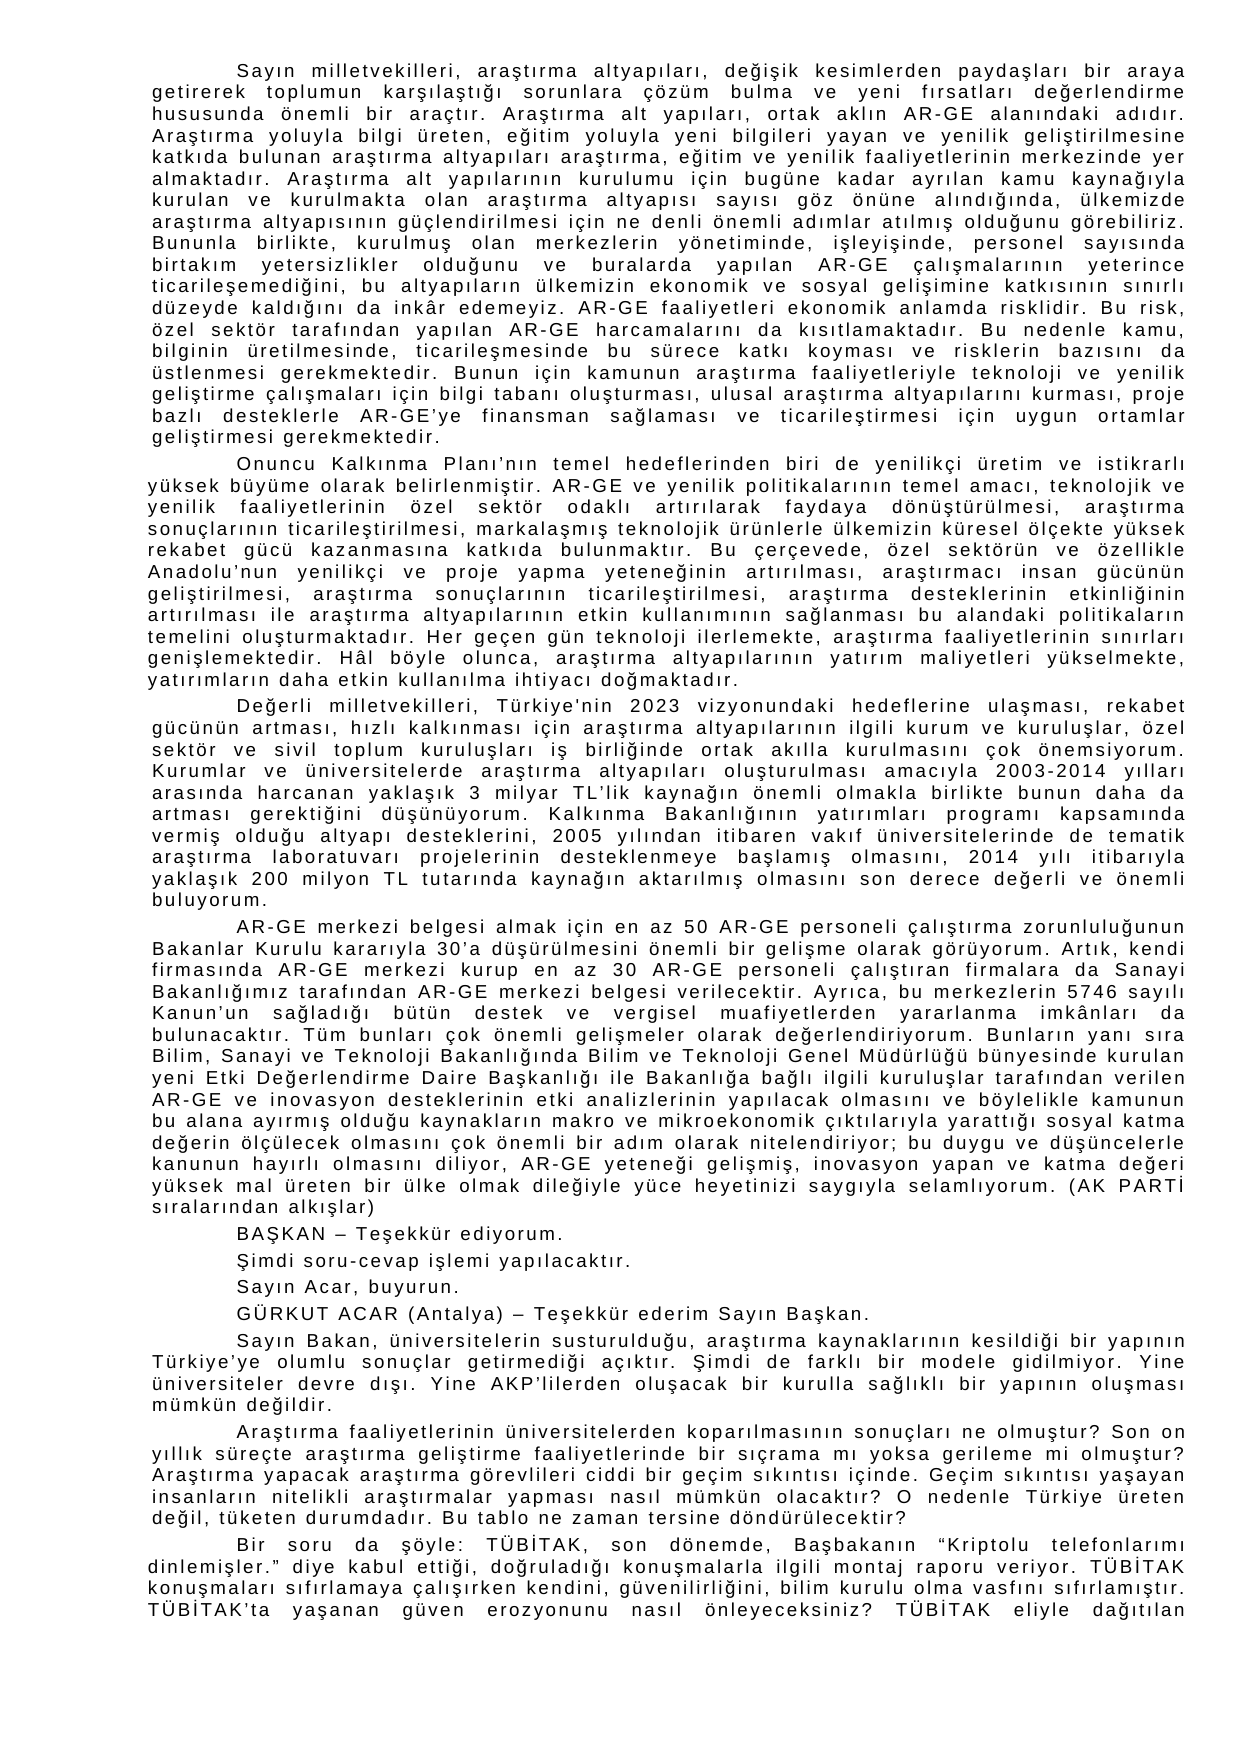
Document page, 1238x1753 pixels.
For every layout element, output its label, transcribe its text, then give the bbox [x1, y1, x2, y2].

text Sayın milletvekilleri, araştırma altyapıları, değişik kesimlerden paydaşları bir araya getirerek toplumun karşılaştığı sorunlara çözüm bulma ve yeni fırsatları değerlendirme hususunda önemli bir araçtır. Araştırma alt yapıları, ortak aklın AR-GE alanındaki adıdır. Araştırma yoluyla bilgi üreten, eğitim yoluyla yeni bilgileri yayan ve yenilik geliştirilmesine katkıda bulunan araştırma altyapıları araştırma, eğitim ve yenilik faaliyetlerinin merkezinde yer almaktadır. Araştırma alt yapılarının kurulumu için bugüne kadar ayrılan kamu kaynağıyla kurulan ve kurulmakta olan araştırma altyapısı sayısı göz önüne alındığında, ülkemizde araştırma altyapısının güçlendirilmesi için ne denli önemli adımlar atılmış olduğunu görebiliriz. Bununla birlikte, kurulmuş olan merkezlerin yönetiminde, işleyişinde, personel sayısında birtakım yetersizlikler olduğunu ve buralarda yapılan AR-GE çalışmalarının yeterince ticarileşemediğini, bu altyapıların ülkemizin ekonomik ve sosyal gelişimine katkısının sınırlı düzeyde kaldığını da inkâr edemeyiz. AR-GE faaliyetleri ekonomik anlamda risklidir. Bu risk, özel sektör tarafından yapılan AR-GE harcamalarını da kısıtlamaktadır. Bu nedenle kamu, bilginin üretilmesinde, ticarileşmesinde bu sürece katkı koyması ve risklerin bazısını da üstlenmesi gerekmektedir. Bunun için kamunun araştırma faaliyetleriyle teknoloji ve yenilik geliştirme çalışmaları için bilgi tabanı oluşturması, ulusal araştırma altyapılarını kurması, proje bazlı desteklerle AR-GE’ye finansman sağlaması ve ticarileştirmesi için uygun ortamlar geliştirmesi gerekmektedir. [152, 60, 1186, 448]
text Onuncu Kalkınma Planı’nın temel hedeflerinden biri de yenilikçi üretim ve istikrarlı yüksek büyüme olarak belirlenmiştir. AR-GE ve yenilik politikalarının temel amacı, teknolojik ve yenilik faaliyetlerinin özel sektör odaklı artırılarak faydaya dönüştürülmesi, araştırma sonuçlarının ticarileştirilmesi, markalaşmış teknolojik ürünlerle ülkemizin küresel ölçekte yüksek rekabet gücü kazanmasına katkıda bulunmaktır. Bu çerçevede, özel sektörün ve özellikle Anadolu’nun yenilikçi ve proje yapma yeteneğinin artırılması, araştırmacı insan gücünün geliştirilmesi, araştırma sonuçlarının ticarileştirilmesi, araştırma desteklerinin etkinliğinin artırılması ile araştırma altyapılarının etkin kullanımının sağlanması bu alandaki politikaların temelini oluşturmaktadır. Her geçen gün teknoloji ilerlemekte, araştırma faaliyetlerinin sınırları genişlemektedir. Hâl böyle olunca, araştırma altyapılarının yatırım maliyetleri yükselmekte, yatırımların daha etkin kullanılma ihtiyacı doğmaktadır. [148, 453, 1186, 690]
text Değerli milletvekilleri, Türkiye'nin 2023 vizyonundaki hedeflerine ulaşması, rekabet gücünün artması, hızlı kalkınması için araştırma altyapılarının ilgili kurum ve kuruluşlar, özel sektör ve sivil toplum kuruluşları iş birliğinde ortak akılla kurulmasını çok önemsiyorum. Kurumlar ve üniversitelerde araştırma altyapıları oluşturulması amacıyla 2003-2014 yılları arasında harcanan yaklaşık 3 milyar TL’lik kaynağın önemli olmakla birlikte bunun daha da artması gerektiğini düşünüyorum. Kalkınma Bakanlığının yatırımları programı kapsamında vermiş olduğu altyapı desteklerini, 2005 yılından itibaren vakıf üniversitelerinde de tematik araştırma laboratuvarı projelerinin desteklenmeye başlamış olmasını, 2014 yılı itibarıyla yaklaşık 200 milyon TL tutarında kaynağın aktarılmış olmasını son derece değerli ve önemli buluyorum. [152, 695, 1186, 911]
text Araştırma faaliyetlerinin üniversitelerden koparılmasının sonuçları ne olmuştur? Son on yıllık süreçte araştırma geliştirme faaliyetlerinde bir sıçrama mı yoksa gerileme mi olmuştur? Araştırma yapacak araştırma görevlileri ciddi bir geçim sıkıntısı içinde. Geçim sıkıntısı yaşayan insanların nitelikli araştırmalar yapması nasıl mümkün olacaktır? O nedenle Türkiye üreten değil, tüketen durumdadır. Bu tablo ne zaman tersine döndürülecektir? [152, 1421, 1186, 1529]
text Sayın Bakan, üniversitelerin susturulduğu, araştırma kaynaklarının kesildiği bir yapının Türkiye’ye olumlu sonuçlar getirmediği açıktır. Şimdi de farklı bir modele gidilmiyor. Yine üniversiteler devre dışı. Yine AKP’lilerden oluşacak bir kurulla sağlıklı bir yapının oluşması mümkün değildir. [152, 1329, 1186, 1416]
text Şimdi soru-cevap işlemi yapılacaktır. [152, 1249, 1186, 1271]
text GÜRKUT ACAR (Antalya) – Teşekkür ederim Sayın Başkan. [152, 1303, 1186, 1324]
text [148, 1534, 1186, 1620]
text BAŞKAN – Teşekkür ediyorum. [152, 1223, 1186, 1244]
text AR-GE merkezi belgesi almak için en az 50 AR-GE personeli çalıştırma zorunluluğunun Bakanlar Kurulu kararıyla 30’a düşürülmesini önemli bir gelişme olarak görüyorum. Artık, kendi firmasında AR-GE merkezi kurup en az 30 AR-GE personeli çalıştıran firmalara da Sanayi Bakanlığımız tarafından AR-GE merkezi belgesi verilecektir. Ayrıca, bu merkezlerin 5746 sayılı Kanun’un sağladığı bütün destek ve vergisel muafiyetlerden yararlanma imkânları da bulunacaktır. Tüm bunları çok önemli gelişmeler olarak değerlendiriyorum. Bunların yanı sıra Bilim, Sanayi ve Teknoloji Bakanlığında Bilim ve Teknoloji Genel Müdürlüğü bünyesinde kurulan yeni Etki Değerlendirme Daire Başkanlığı ile Bakanlığa bağlı ilgili kuruluşlar tarafından verilen AR-GE ve inovasyon desteklerinin etki analizlerinin yapılacak olmasını ve böylelikle kamunun bu alana ayırmış olduğu kaynakların makro ve mikroekonomik çıktılarıyla yarattığı sosyal katma değerin ölçülecek olmasını çok önemli bir adım olarak nitelendiriyor; bu duygu ve düşüncelerle kanunun hayırlı olmasını diliyor, AR-GE yeteneği gelişmiş, inovasyon yapan ve katma değeri yüksek mal üreten bir ülke olmak dileğiyle yüce heyetinizi saygıyla selamlıyorum. (AK PARTİ sıralarından alkışlar) [152, 916, 1186, 1218]
text Sayın Acar, buyurun. [152, 1276, 1186, 1298]
